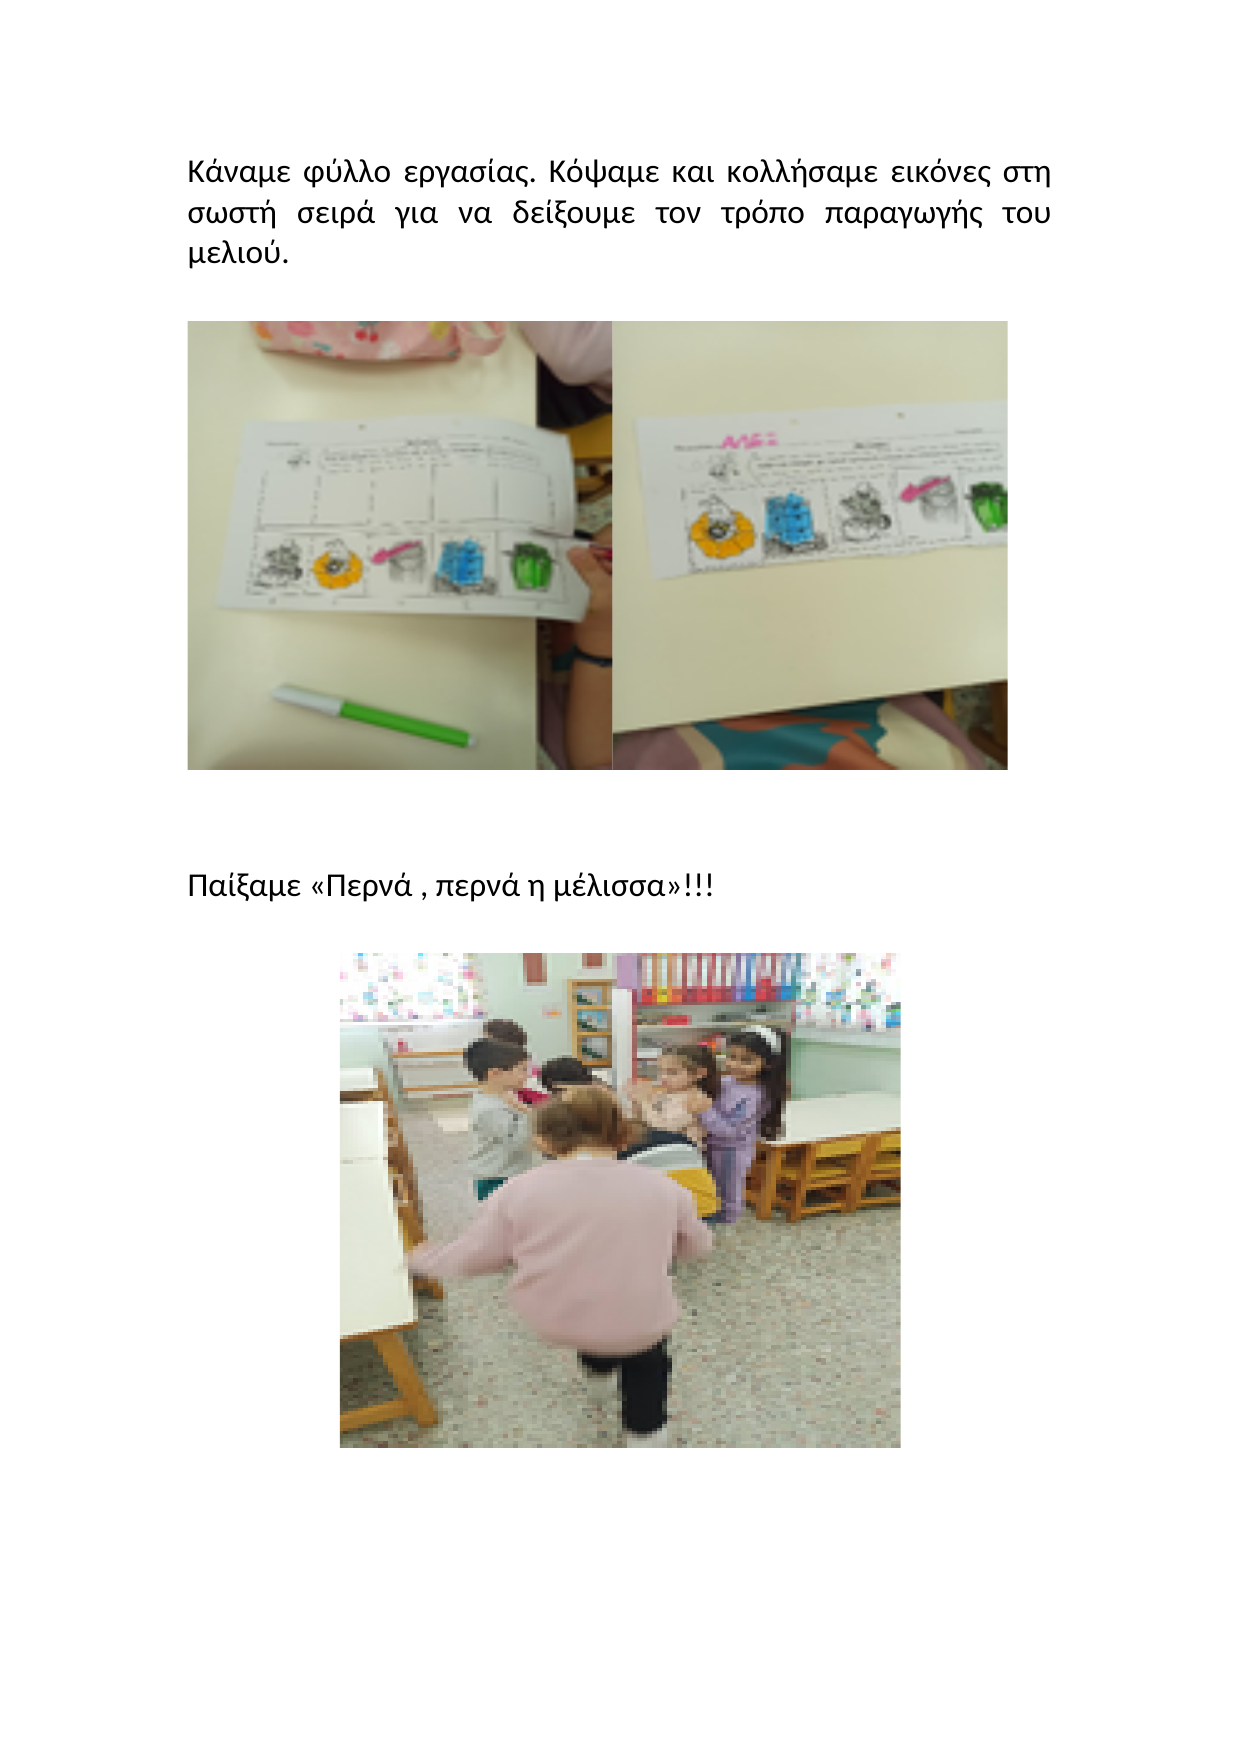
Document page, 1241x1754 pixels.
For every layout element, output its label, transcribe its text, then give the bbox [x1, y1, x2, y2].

text Κάναμε φύλλο εργασίας. Κόψαμε και κολλήσαμε εικόνες στη σωστή σειρά για να δείξουμε τον τρόπο παραγωγής του μελιού. [187, 150, 1053, 272]
text Παίξαμε «Περνά , περνά η μέλισσα»!!! [187, 864, 1053, 904]
picture [187, 321, 1008, 770]
picture [339, 953, 901, 1448]
